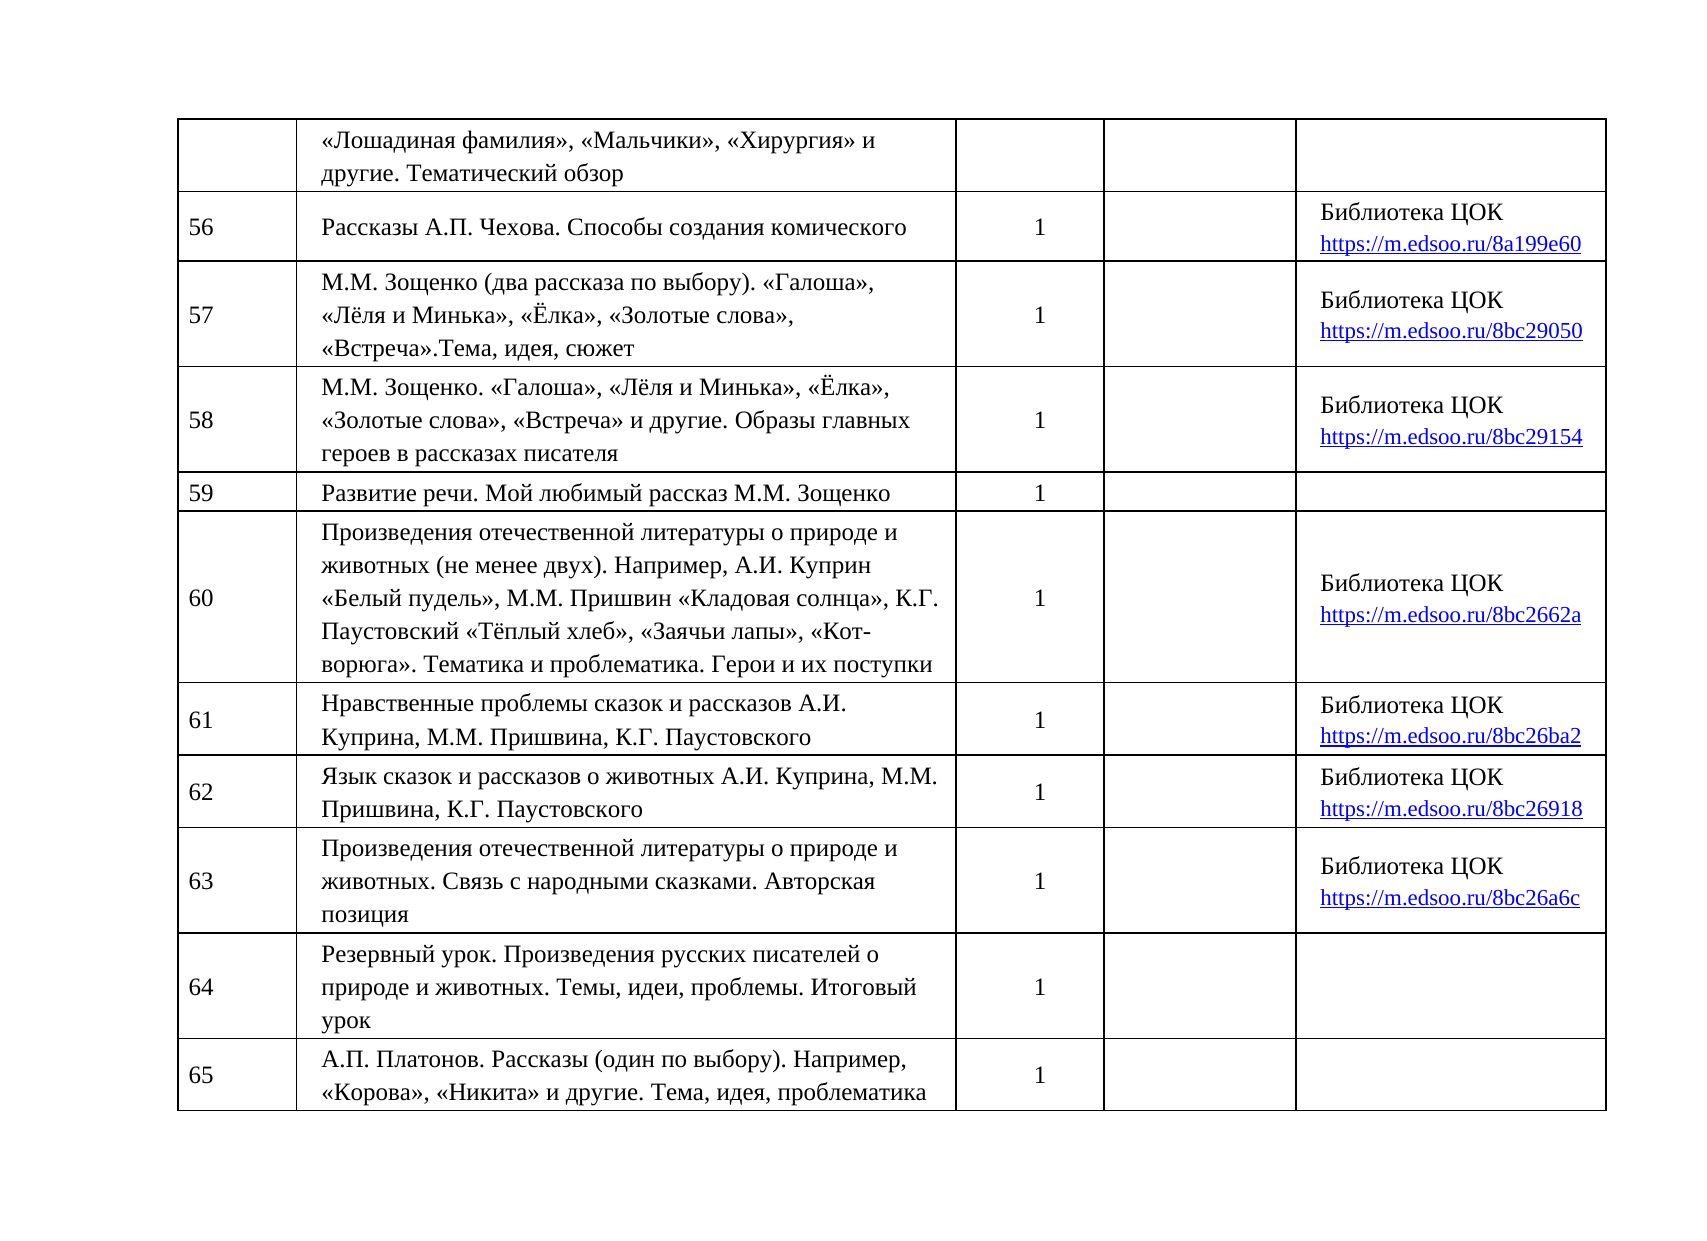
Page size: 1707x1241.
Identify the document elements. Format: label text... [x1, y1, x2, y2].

table_cell 55 [179, 120, 296, 191]
table_cell Развитие речи. Мой любимый рассказ М.М. Зощенко [297, 473, 955, 510]
table_cell [1105, 828, 1295, 932]
table_cell 65 [179, 1039, 296, 1110]
table_cell 1 [957, 120, 1103, 191]
table_cell [1105, 512, 1295, 682]
table_cell 1 [957, 367, 1103, 471]
table_cell Библиотека ЦОК https://m.edsoo.ru/8bc2662a [1297, 512, 1605, 682]
table_cell [1297, 1039, 1605, 1110]
table_cell [1105, 683, 1295, 754]
table_cell [1105, 934, 1295, 1037]
table_cell 61 [179, 683, 296, 754]
table_cell 64 [179, 934, 296, 1037]
table_cell 1 [957, 1039, 1103, 1110]
table_cell Нравственные проблемы сказок и рассказов А.И. Куприна, М.М. Пришвина, К.Г. Паустовского [297, 683, 955, 754]
table_cell 1 [957, 683, 1103, 754]
table_cell [1105, 262, 1295, 366]
table_cell 62 [179, 756, 296, 827]
table_cell Библиотека ЦОК https://m.edsoo.ru/8bc29050 [1297, 262, 1605, 366]
table_cell [1105, 473, 1295, 510]
table_cell 56 [179, 192, 296, 260]
table_cell Библиотека ЦОК https://m.edsoo.ru/8bc26918 [1297, 756, 1605, 827]
table_cell [1105, 367, 1295, 471]
table_cell Библиотека ЦОК https://m.edsoo.ru/8bc26a6c [1297, 828, 1605, 932]
table_cell [1105, 192, 1295, 260]
table_cell [1297, 473, 1605, 510]
table_cell Язык сказок и рассказов о животных А.И. Куприна, М.М. Пришвина, К.Г. Паустовского [297, 756, 955, 827]
table_cell Произведения отечественной литературы о природе и животных. Связь с народными сказками. Авторская позиция [297, 828, 955, 932]
table_cell Рассказы А.П. Чехова. Способы создания комического [297, 192, 955, 260]
table_cell М.М. Зощенко (два рассказа по выбору). «Галоша», «Лёля и Минька», «Ёлка», «Золотые слова», «Встреча».Тема, идея, сюжет [297, 262, 955, 366]
table_cell 58 [179, 367, 296, 471]
table_cell Библиотека ЦОК https://m.edsoo.ru/8bc26ba2 [1297, 683, 1605, 754]
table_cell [297, 120, 955, 191]
table_cell Резервный урок. Произведения русских писателей о природе и животных. Темы, идеи, проблемы. Итоговый урок [297, 934, 955, 1037]
table_cell 59 [179, 473, 296, 510]
table_cell [1105, 756, 1295, 827]
table_cell 1 [957, 262, 1103, 366]
table_cell 57 [179, 262, 296, 366]
table_cell 1 [957, 934, 1103, 1037]
table_cell 1 [957, 756, 1103, 827]
table_cell Библиотека ЦОК https://m.edsoo.ru/8a199e60 [1297, 192, 1605, 260]
table_cell 60 [179, 512, 296, 682]
table_cell 1 [957, 192, 1103, 260]
table_cell 1 [957, 473, 1103, 510]
table_cell [1105, 1039, 1295, 1110]
table_cell [1105, 120, 1295, 191]
table_cell Произведения отечественной литературы о природе и животных (не менее двух). Например, А.И. Куприн «Белый пудель», М.М. Пришвин «Кладовая солнца», К.Г. Паустовский «Тёплый хлеб», «Заячьи лапы», «Кот-ворюга». Тематика и проблематика. Герои и их поступки [297, 512, 955, 682]
table_cell 1 [957, 828, 1103, 932]
table_cell 1 [957, 512, 1103, 682]
table_cell А.П. Платонов. Рассказы (один по выбору). Например, «Корова», «Никита» и другие. Тема, идея, проблематика [297, 1039, 955, 1110]
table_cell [1297, 120, 1605, 191]
table_cell 63 [179, 828, 296, 932]
table_cell [1297, 934, 1605, 1037]
table_cell Библиотека ЦОК https://m.edsoo.ru/8bc29154 [1297, 367, 1605, 471]
table_cell М.М. Зощенко. «Галоша», «Лёля и Минька», «Ёлка», «Золотые слова», «Встреча» и другие. Образы главных героев в рассказах писателя [297, 367, 955, 471]
